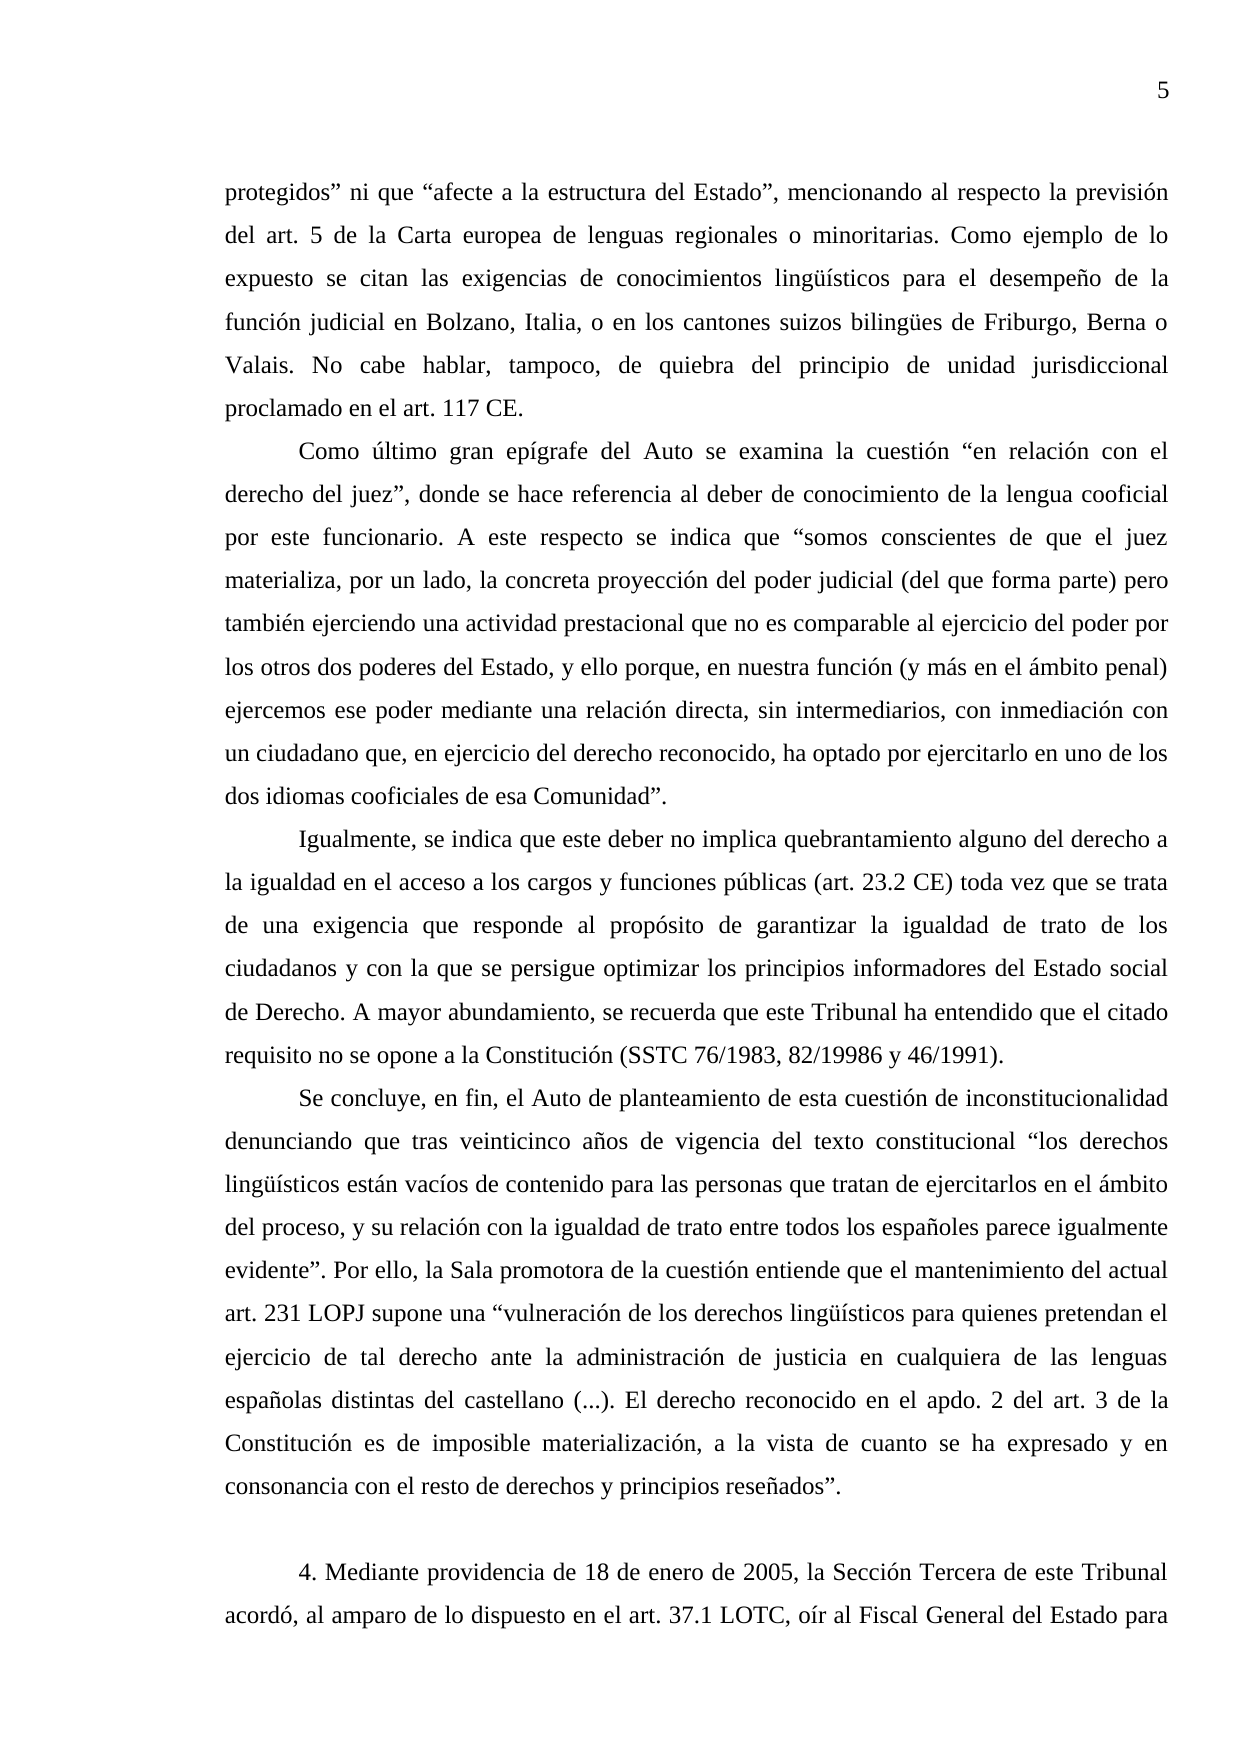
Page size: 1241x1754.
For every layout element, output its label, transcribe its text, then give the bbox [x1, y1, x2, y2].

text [224, 177, 1169, 422]
text Igualmente, se indica que este deber no implica quebrantamiento alguno del derecho a la igualdad en el acceso a los cargos y funciones públicas (art. 23.2 CE) toda vez que se trata de una exigencia que responde al propósito de garantizar la igualdad de trato de los ciudadanos y con la que se persigue optimizar los principios informadores del Estado social de Derecho. A mayor abundamiento, se recuerda que este Tribunal ha entendido que el citado requisito no se opone a la Constitución (SSTC 76/1983, 82/19986 y 46/1991). [224, 824, 1169, 1068]
text Se concluye, en fin, el Auto de planteamiento de esta cuestión de inconstitucionalidad denunciando que tras veinticinco años de vigencia del texto constitucional “los derechos lingüísticos están vacíos de contenido para las personas que tratan de ejercitarlos en el ámbito del proceso, y su relación con la igualdad de trato entre todos los españoles parece igualmente evidente”. Por ello, la Sala promotora de la cuestión entiende que el mantenimiento del actual art. 231 LOPJ supone una “vulneración de los derechos lingüísticos para quienes pretendan el ejercicio de tal derecho ante la administración de justicia en cualquiera de las lenguas españolas distintas del castellano (...). El derecho reconocido en el apdo. 2 del art. 3 de la Constitución es de imposible materialización, a la vista de cuanto se ha expresado y en consonancia con el resto de derechos y principios reseñados”. [224, 1083, 1169, 1500]
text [224, 1557, 1169, 1629]
text Como último gran epígrafe del Auto se examina la cuestión “en relación con el derecho del juez”, donde se hace referencia al deber de conocimiento de la lengua cooficial por este funcionario. A este respecto se indica que “somos conscientes de que el juez materializa, por un lado, la concreta proyección del poder judicial (del que forma parte) pero también ejerciendo una actividad prestacional que no es comparable al ejercicio del poder por los otros dos poderes del Estado, y ello porque, en nuestra función (y más en el ámbito penal) ejercemos ese poder mediante una relación directa, sin intermediarios, con inmediación con un ciudadano que, en ejercicio del derecho reconocido, ha optado por ejercitarlo en uno de los dos idiomas cooficiales de esa Comunidad”. [224, 436, 1169, 810]
